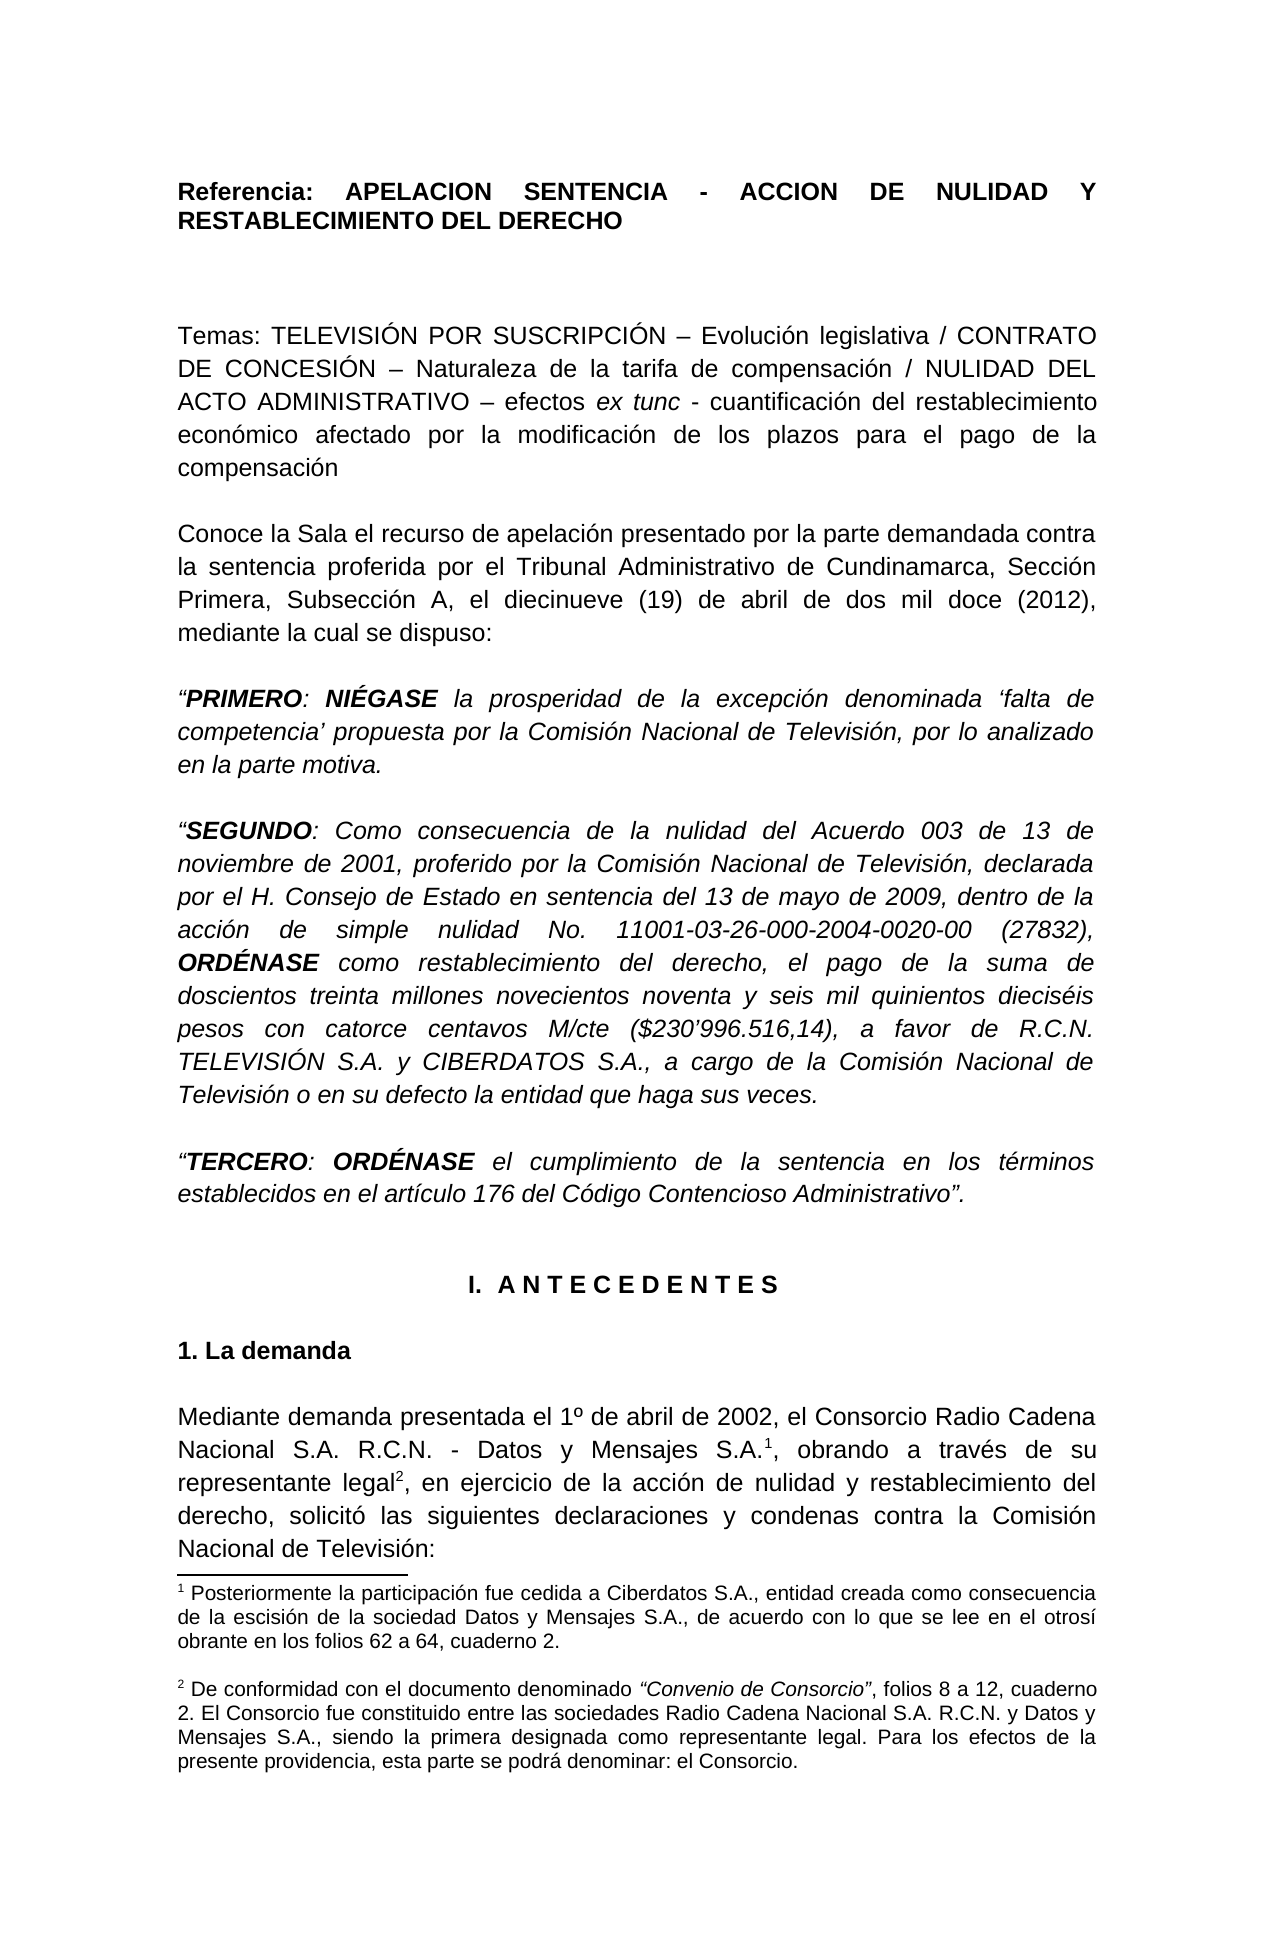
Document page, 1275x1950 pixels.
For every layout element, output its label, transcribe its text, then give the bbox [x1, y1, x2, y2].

list Mediante demanda presentada el 1º de abril de 2002, el Consorcio Radio Cadena Nacional S.A. R.C.N. - Datos y Mensajes S.A., obrando a través de su representante legal, en ejercicio de la acción de nulidad y restablecimiento del derecho, solicitó las siguientes declaraciones y condenas contra la Comisión Nacional de Televisión: [177, 1402, 1098, 1563]
text “SEGUNDO: Como consecuencia de la nulidad del Acuerdo 003 de 13 de noviembre de 2001, proferido por la Comisión Nacional de Televisión, declarada por el H. Consejo de Estado en sentencia del 13 de mayo de 2009, dentro de la acción de simple nulidad No. 11001-03-26-000-2004-0020-00 (27832), ORDÉNASE como restablecimiento del derecho, el pago de la suma de doscientos treinta millones novecientos noventa y seis mil quinientos dieciséis pesos con catorce centavos M/cte ($230’996.516,14), a favor de R.C.N. TELEVISIÓN S.A. y CIBERDATOS S.A., a cargo de la Comisión Nacional de Televisión o en su defecto la entidad que haga sus veces. [177, 816, 1098, 1109]
text “TERCERO: ORDÉNASE el cumplimiento de la sentencia en los términos establecidos en el artículo 176 del Código Contencioso Administrativo”. [177, 1146, 1098, 1208]
text “PRIMERO: NIÉGASE la prosperidad de la excepción denominada ‘falta de competencia’ propuesta por la Comisión Nacional de Televisión, por lo analizado en la parte motiva. [177, 684, 1098, 779]
text Conoce la Sala el recurso de apelación presentado por la parte demandada contra la sentencia proferida por el Tribunal Administrativo de Cundinamarca, Sección Primera, Subsección A, el diecinueve (19) de abril de dos mil doce (2012), mediante la cual se dispuso: [177, 519, 1098, 647]
list 1. La demanda [177, 1336, 1098, 1365]
text Temas: TELEVISIÓN POR SUSCRIPCIÓN – Evolución legislativa / CONTRATO DE CONCESIÓN – Naturaleza de la tarifa de compensación / NULIDAD DEL ACTO ADMINISTRATIVO – efectos ex tunc - cuantificación del restablecimiento económico afectado por la modificación de los plazos para el pago de la compensación [177, 321, 1098, 482]
list I. A N T E C E D E N T E S [148, 1270, 1098, 1299]
text Referencia: APELACION SENTENCIA - ACCION DE NULIDAD Y RESTABLECIMIENTO DEL DERECHO [177, 177, 1098, 235]
